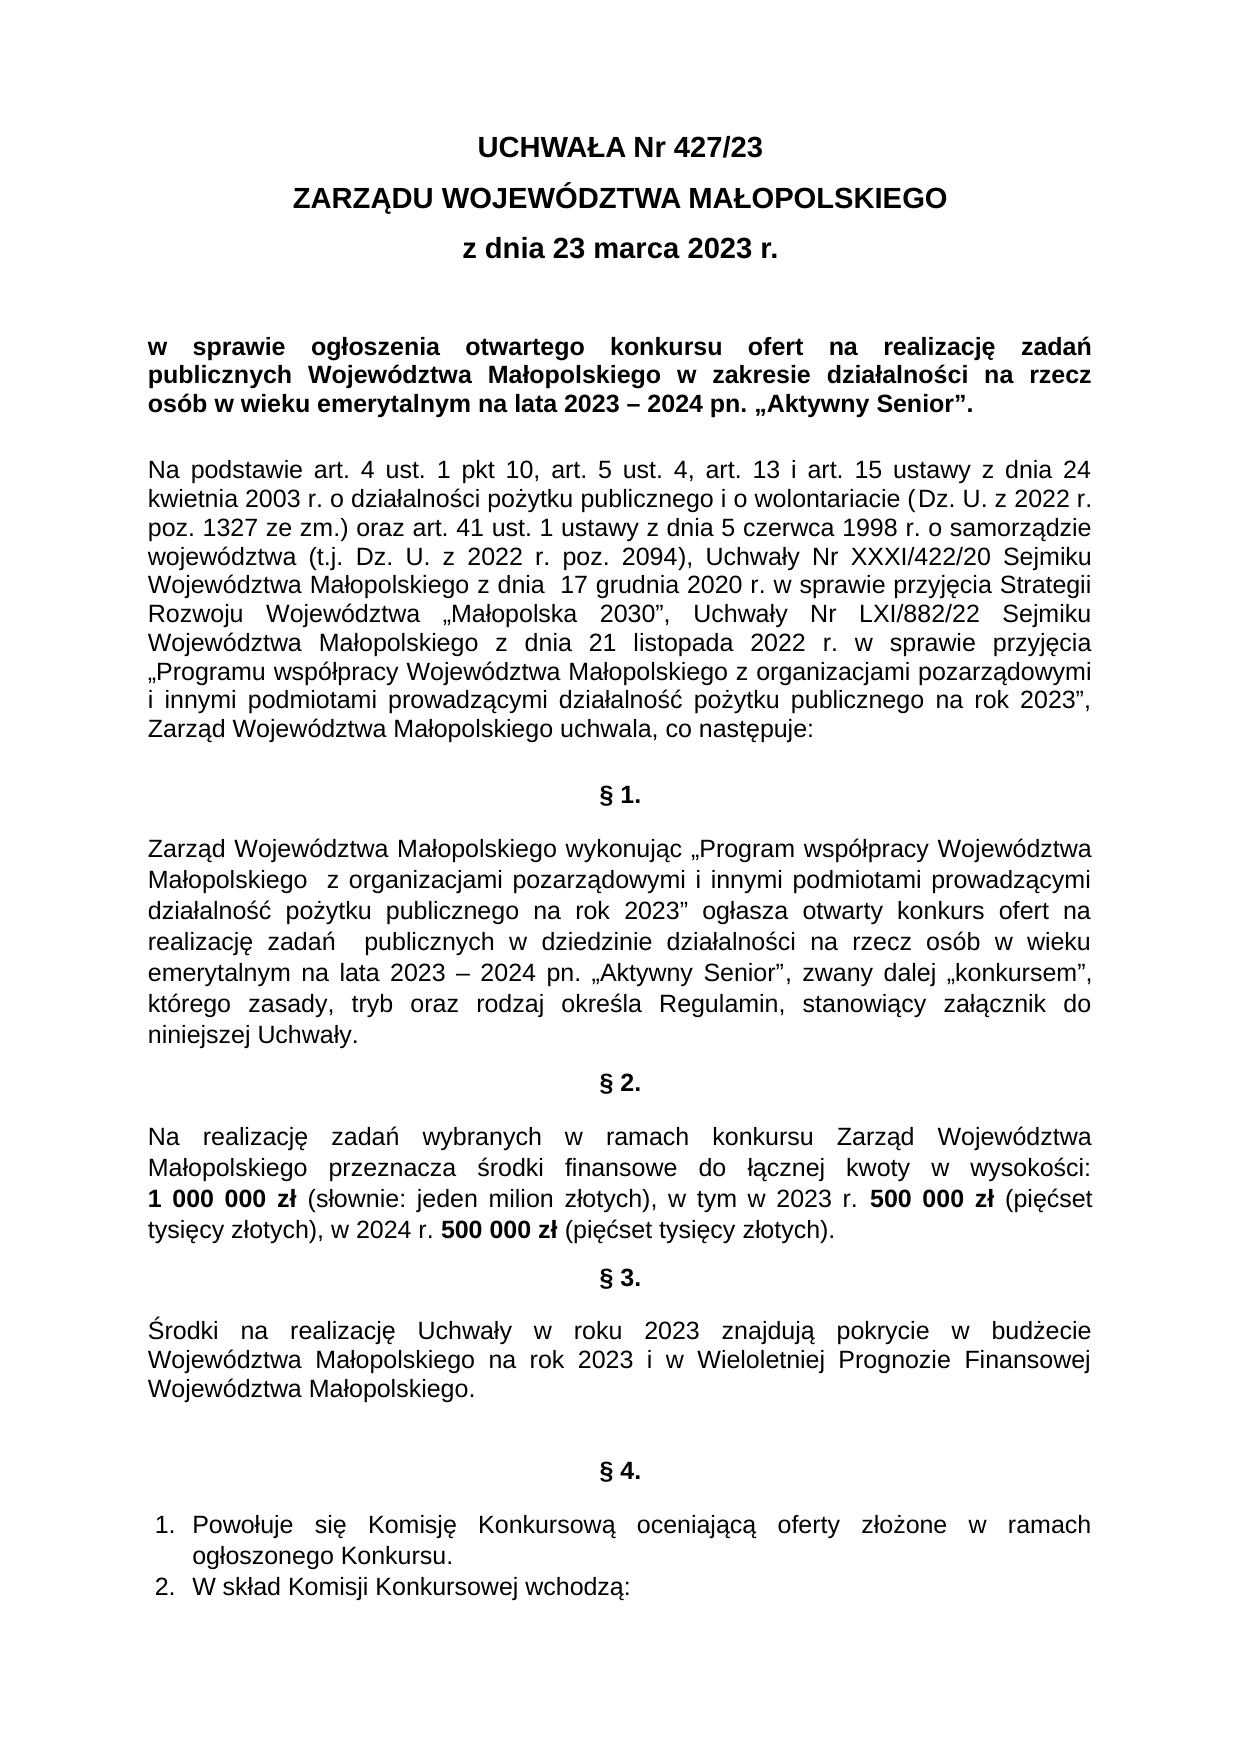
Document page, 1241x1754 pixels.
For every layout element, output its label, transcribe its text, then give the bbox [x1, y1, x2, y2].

subtitle § 2. [148, 1068, 1093, 1097]
list Powołuje się Komisję Konkursową oceniającą oferty złożone w ramach ogłoszonego Konkursu. [154, 1510, 1093, 1570]
subtitle w sprawie ogłoszenia otwartego konkursu ofert na realizację zadań publicznych Województwa Małopolskiego w zakresie działalności na rzecz osób w wieku emerytalnym na lata 2023 – 2024 pn. „Aktywny Senior”. [148, 331, 1093, 418]
text Na realizację zadań wybranych w ramach konkursu Zarząd Województwa Małopolskiego przeznacza środki finansowe do łącznej kwoty w wysokości: 1 000 000 zł (słownie: jeden milion złotych), w tym w 2023 r. 500 000 zł (pięćset tysięcy złotych), w 2024 r. 500 000 zł (pięćset tysięcy złotych). [148, 1122, 1093, 1243]
subtitle ZARZĄDU WOJEWÓDZTWA MAŁOPOLSKIEGO [148, 181, 1093, 214]
subtitle UCHWAŁA Nr 427/23 [148, 131, 1093, 164]
list W skład Komisji Konkursowej wchodzą: [154, 1572, 1093, 1601]
subtitle z dnia 23 marca 2023 r. [148, 231, 1093, 265]
text Na podstawie art. 4 ust. 1 pkt 10, art. 5 ust. 4, art. 13 i art. 15 ustawy z dnia 24 kwietnia 2003 r. o działalności pożytku publicznego i o wolontariacie (Dz. U. z 2022 r. poz. 1327 ze zm.) oraz art. 41 ust. 1 ustawy z dnia 5 czerwca 1998 r. o samorządzie województwa (t.j. Dz. U. z 2022 r. poz. 2094), Uchwały Nr XXXI/422/20 Sejmiku Województwa Małopolskiego z dnia 17 grudnia 2020 r. w sprawie przyjęcia Strategii Rozwoju Województwa „Małopolska 2030”, Uchwały Nr LXI/882/22 Sejmiku Województwa Małopolskiego z dnia 21 listopada 2022 r. w sprawie przyjęcia „Programu współpracy Województwa Małopolskiego z organizacjami pozarządowymi i innymi podmiotami prowadzącymi działalność pożytku publicznego na rok 2023”, Zarząd Województwa Małopolskiego uchwala, co następuje: [148, 455, 1093, 743]
subtitle § 1. [148, 780, 1093, 809]
subtitle § 3. [148, 1262, 1093, 1291]
text Środki na realizację Uchwały w roku 2023 znajdują pokrycie w budżecie Województwa Małopolskiego na rok 2023 i w Wieloletniej Prognozie Finansowej Województwa Małopolskiego. [148, 1316, 1093, 1402]
subtitle § 4. [148, 1456, 1093, 1485]
text Zarząd Województwa Małopolskiego wykonując „Program współpracy Województwa Małopolskiego z organizacjami pozarządowymi i innymi podmiotami prowadzącymi działalność pożytku publicznego na rok 2023” ogłasza otwarty konkurs ofert na realizację zadań publicznych w dziedzinie działalności na rzecz osób w wieku emerytalnym na lata 2023 – 2024 pn. „Aktywny Senior”, zwany dalej „konkursem”, którego zasady, tryb oraz rodzaj określa Regulamin, stanowiący załącznik do niniejszej Uchwały. [148, 834, 1093, 1049]
